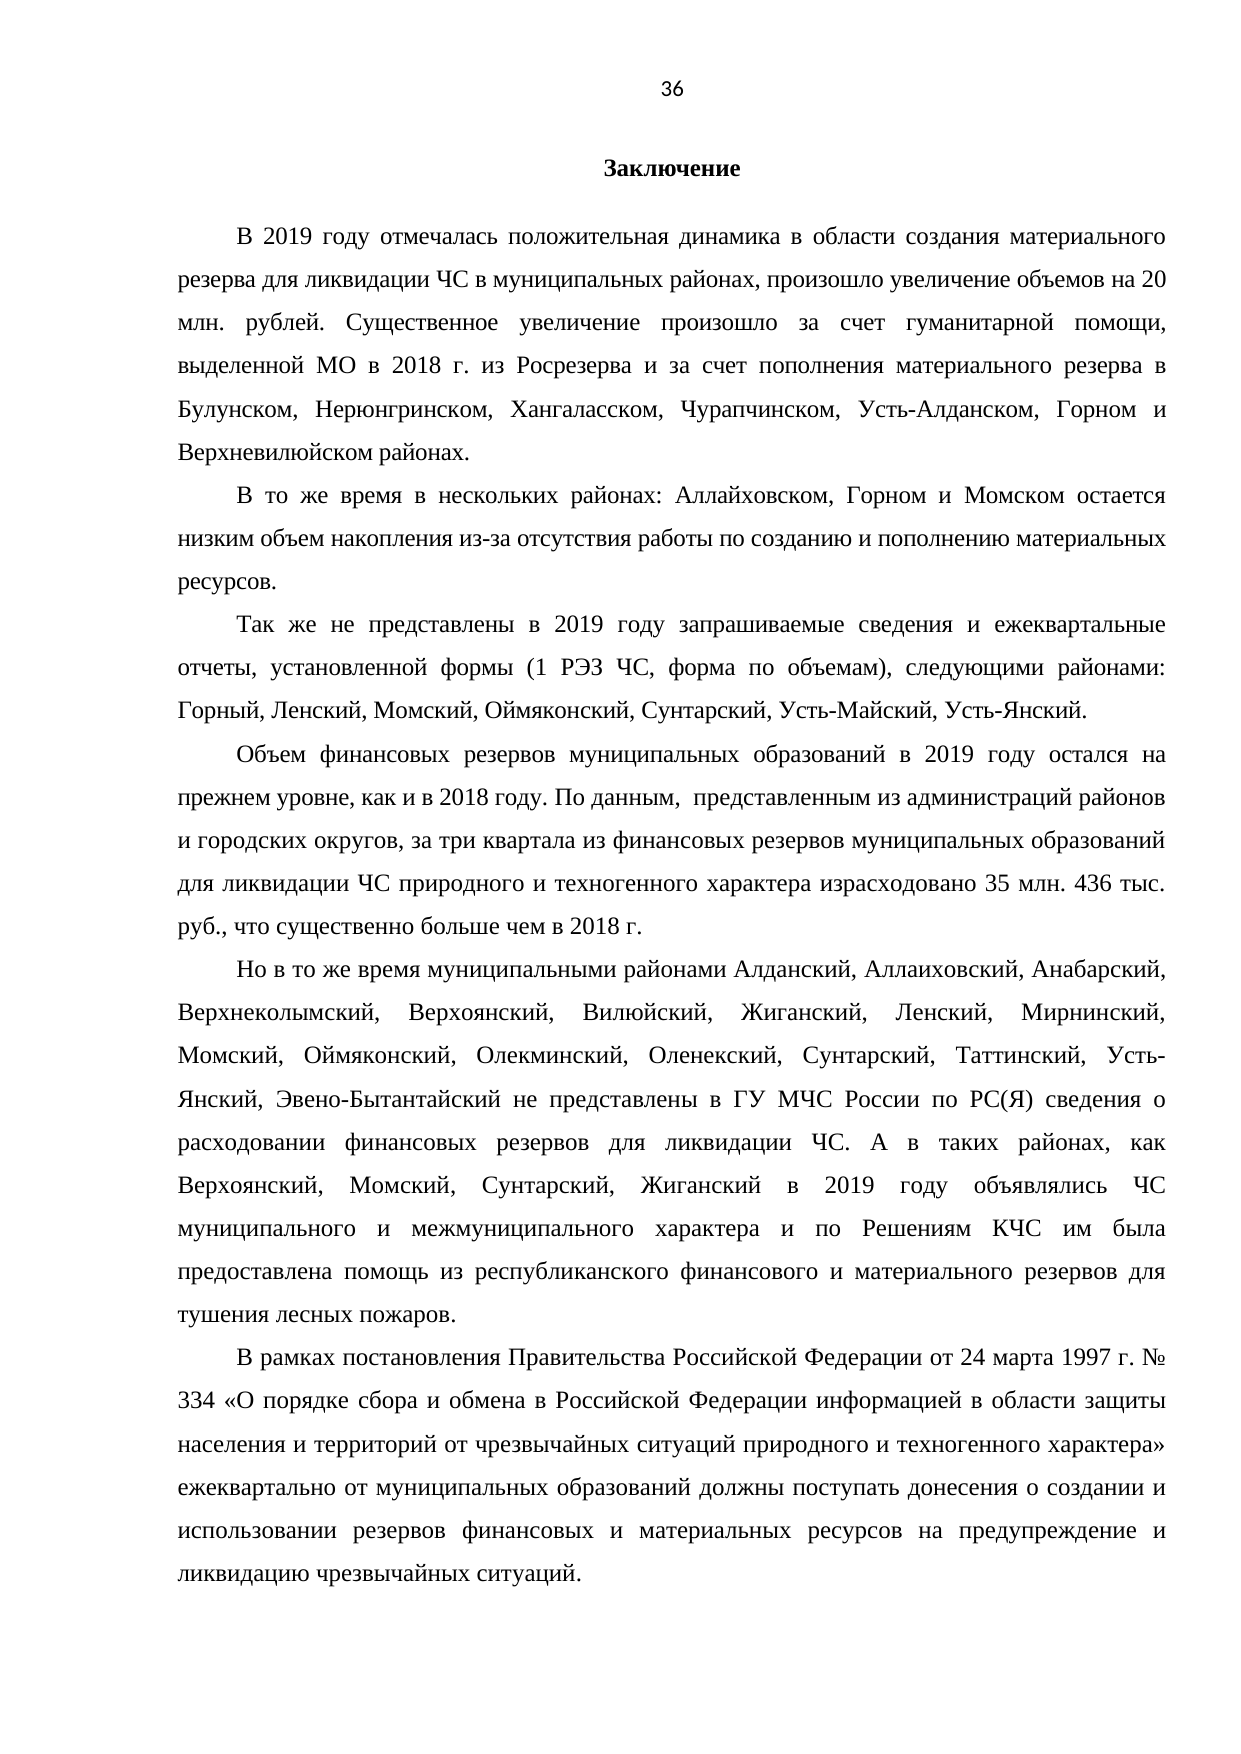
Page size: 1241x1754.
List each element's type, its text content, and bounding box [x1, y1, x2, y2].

text В 2019 году отмечалась положительная динамика в области создания материального резерва для ликвидации ЧС в муниципальных районах, произошло увеличение объемов на 20 млн. рублей. Существенное увеличение произошло за счет гуманитарной помощи, выделенной МО в 2018 г. из Росрезерва и за счет пополнения материального резерва в Булунском, Нерюнгринском, Хангаласском, Чурапчинском, Усть-Алданском, Горном и Верхневилюйском районах. [177, 221, 1167, 466]
text Но в то же время муниципальными районами Алданский, Аллаиховский, Анабарский, Верхнеколымский, Верхоянский, Вилюйский, Жиганский, Ленский, Мирнинский, Момский, Оймяконский, Олекминский, Оленекский, Сунтарский, Таттинский, Усть-Янский, Эвено-Бытантайский не представлены в ГУ МЧС России по РС(Я) сведения о расходовании финансовых резервов для ликвидации ЧС. А в таких районах, как Верхоянский, Момский, Сунтарский, Жиганский в 2019 году объявлялись ЧС муниципального и межмуниципального характера и по Решениям КЧС им была предоставлена помощь из республиканского финансового и материального резервов для тушения лесных пожаров. [177, 954, 1167, 1328]
text В рамках постановления Правительства Российской Федерации от 24 марта 1997 г. № 334 «О порядке сбора и обмена в Российской Федерации информацией в области защиты населения и территорий от чрезвычайных ситуаций природного и техногенного характера» ежеквартально от муниципальных образований должны поступать донесения о создании и использовании резервов финансовых и материальных ресурсов на предупреждение и ликвидацию чрезвычайных ситуаций. [177, 1342, 1167, 1587]
text Так же не представлены в 2019 году запрашиваемые сведения и ежеквартальные отчеты, установленной формы (1 РЭЗ ЧС, форма по объемам), следующими районами: Горный, Ленский, Момский, Оймяконский, Сунтарский, Усть-Майский, Усть-Янский. [177, 609, 1167, 724]
text В то же время в нескольких районах: Аллайховском, Горном и Момском остается низким объем накопления из-за отсутствия работы по созданию и пополнению материальных ресурсов. [177, 480, 1167, 595]
text Объем финансовых резервов муниципальных образований в 2019 году остался на прежнем уровне, как и в 2018 году. По данным, представленным из администраций районов и городских округов, за три квартала из финансовых резервов муниципальных образований для ликвидации ЧС природного и техногенного характера израсходовано 35 млн. 436 тыс. руб., что существенно больше чем в 2018 г. [177, 739, 1167, 940]
subtitle Заключение [177, 153, 1167, 182]
